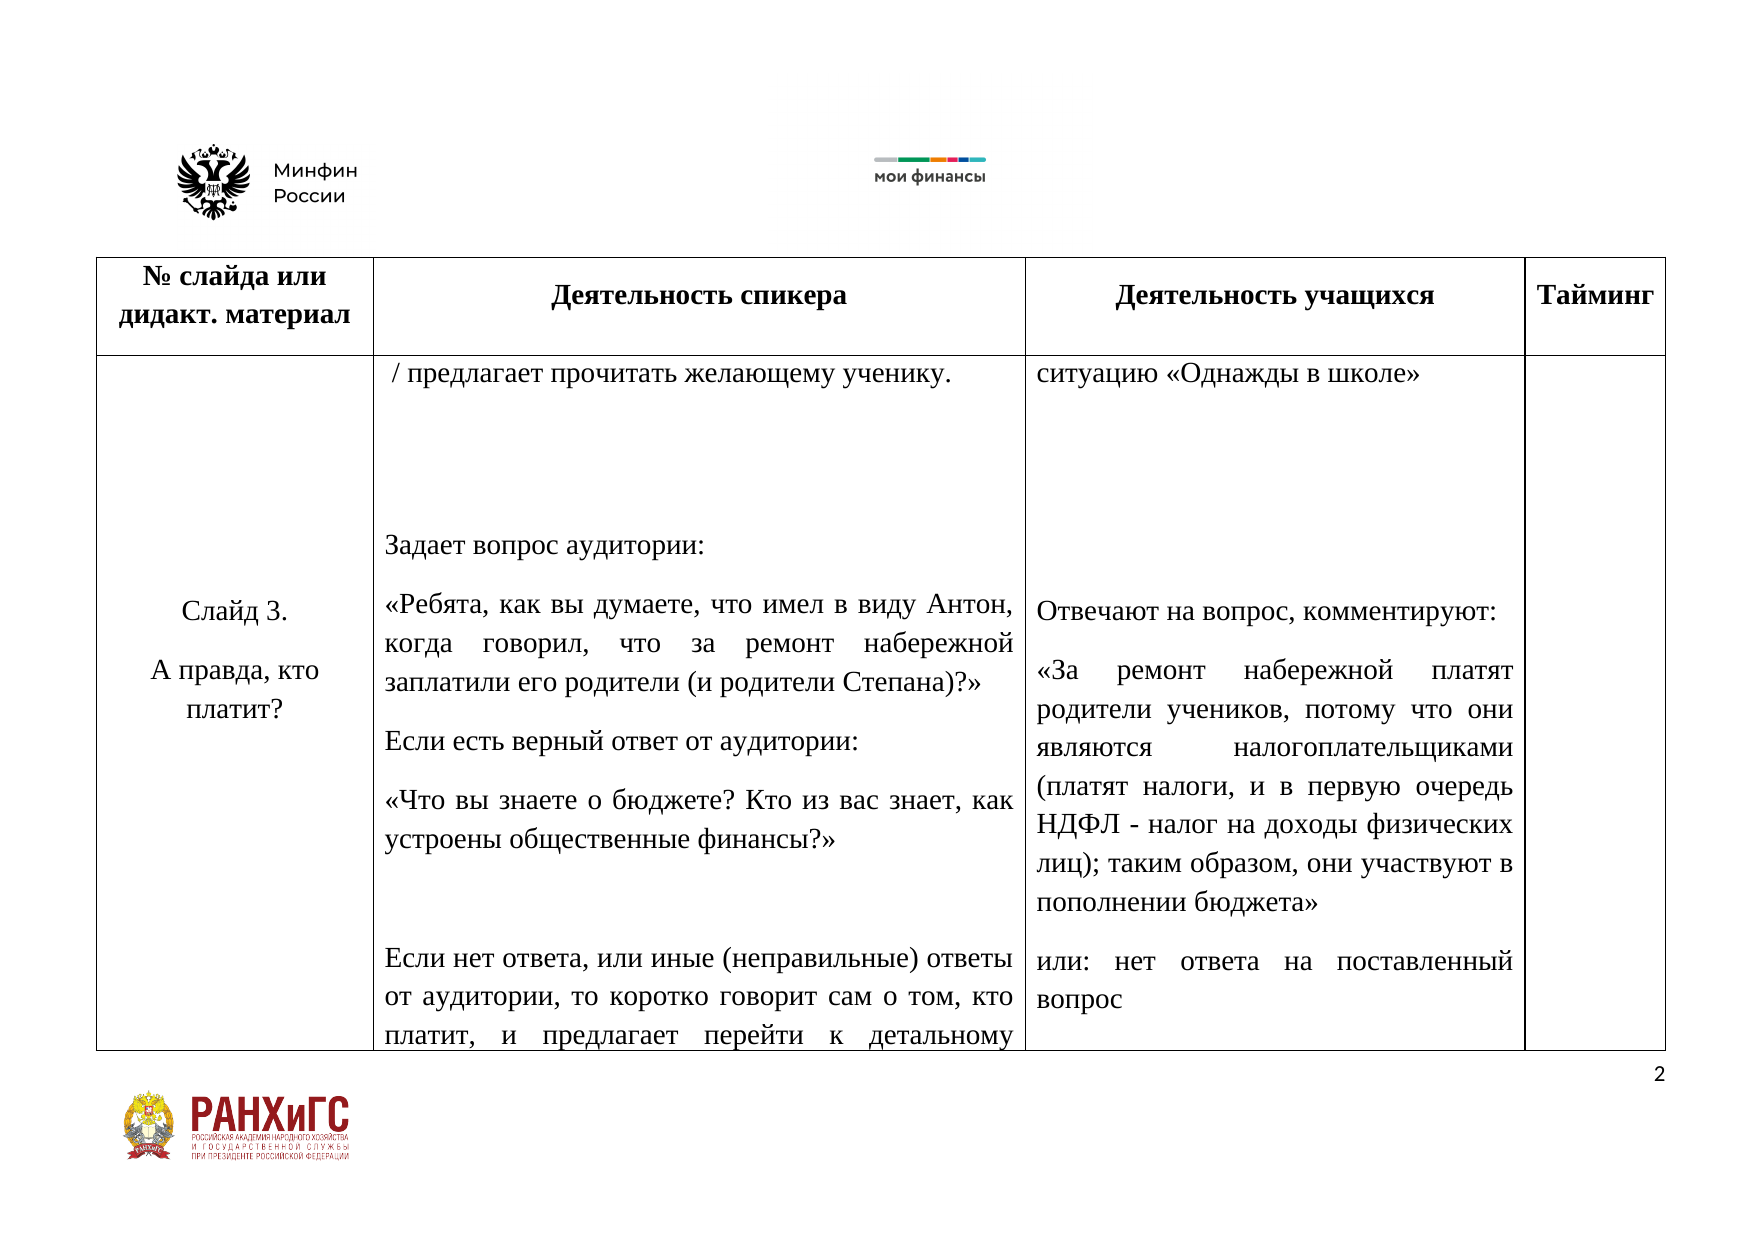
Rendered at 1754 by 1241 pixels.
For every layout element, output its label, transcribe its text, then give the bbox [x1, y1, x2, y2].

table_header № слайда или дидакт. материал [97, 258, 373, 354]
table_header Тайминг [1526, 258, 1665, 354]
table_header Деятельность учащихся [1026, 258, 1524, 354]
picture [767, 73, 1093, 257]
table_header Деятельность спикера [374, 258, 1025, 354]
picture [177, 144, 377, 257]
picture [118, 1086, 360, 1167]
